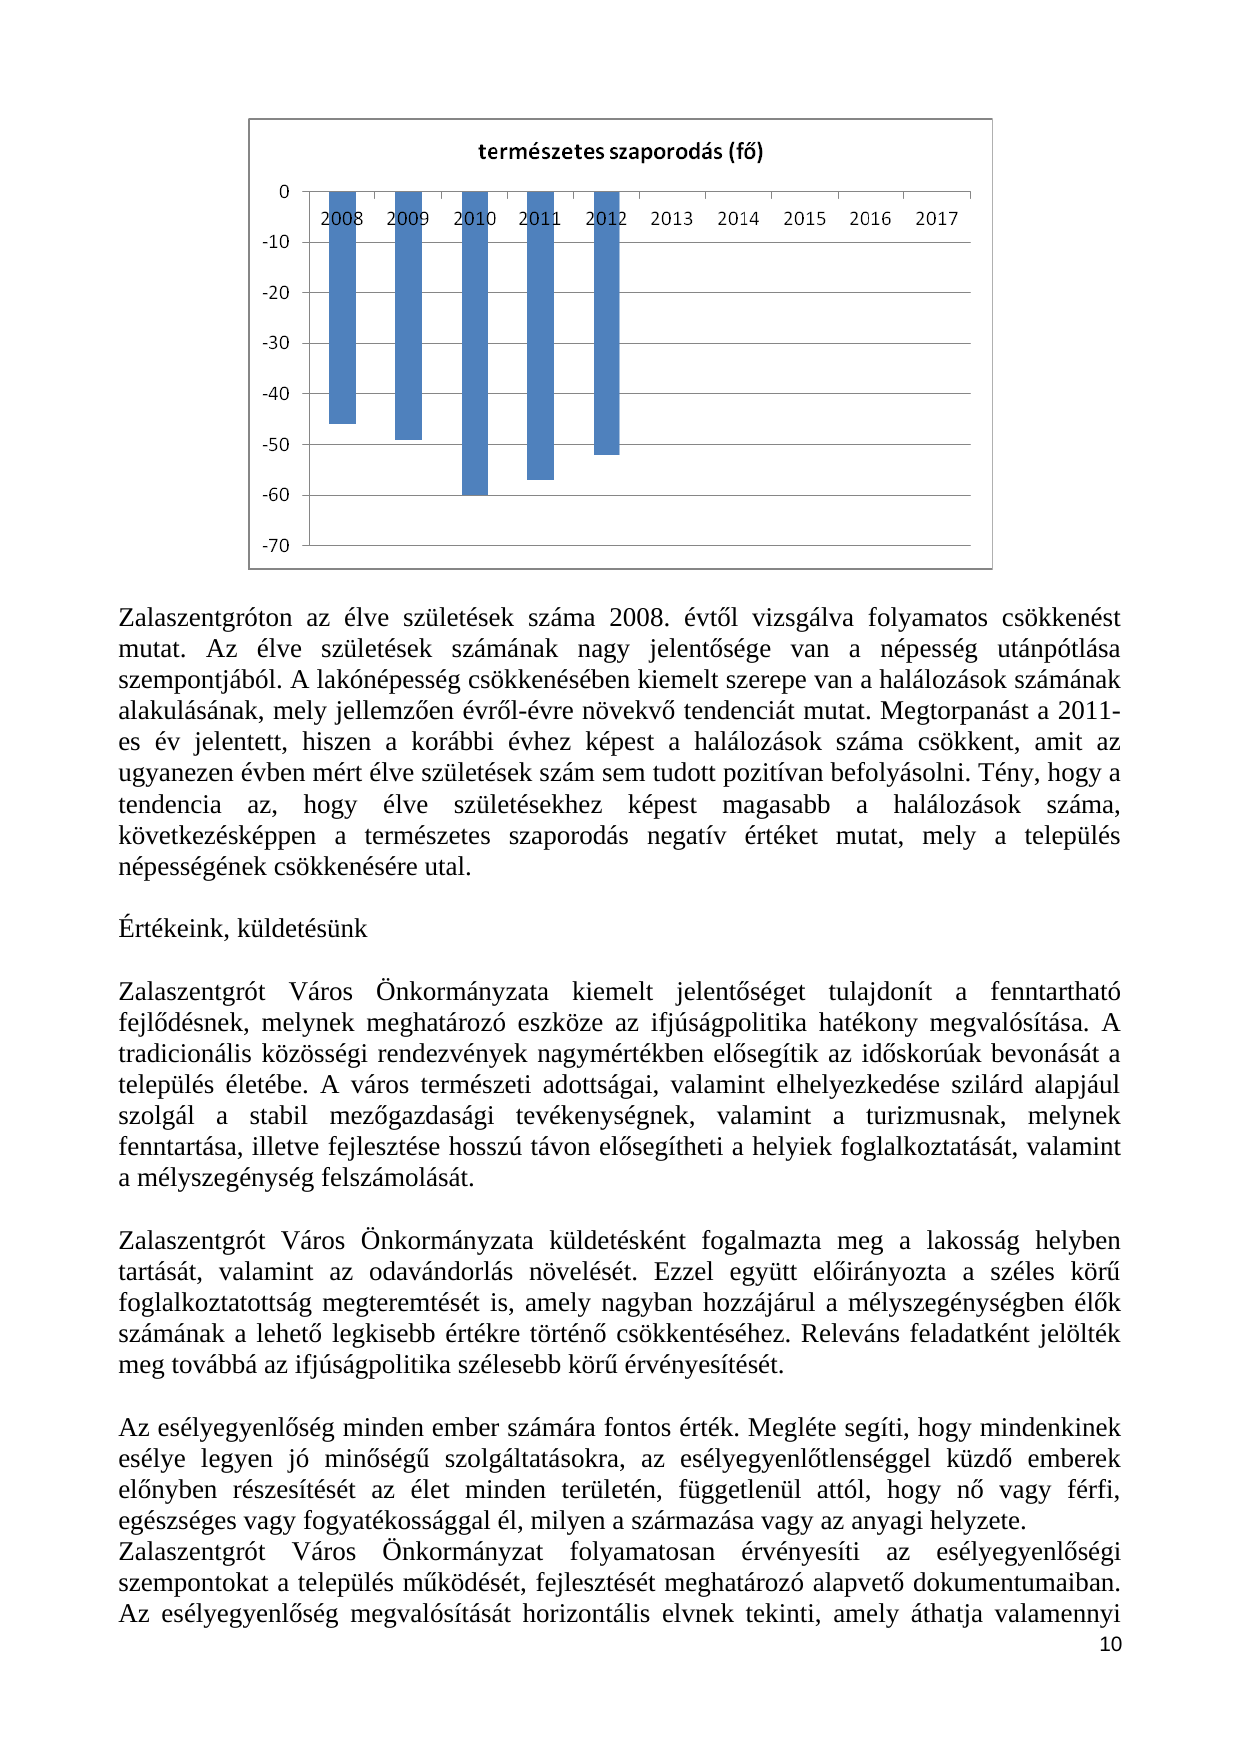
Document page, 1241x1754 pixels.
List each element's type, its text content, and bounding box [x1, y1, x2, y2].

text Zalaszentgrót Város Önkormányzata kiemelt jelentőséget tulajdonít a fenntartható fejlődésnek, melynek meghatározó eszköze az ifjúságpolitika hatékony megvalósítása. A tradicionális közösségi rendezvények nagymértékben elősegítik az időskorúak bevonását a település életébe. A város természeti adottságai, valamint elhelyezkedése szilárd alapjául szolgál a stabil mezőgazdasági tevékenységnek, valamint a turizmusnak, melynek fenntartása, illetve fejlesztése hosszú távon elősegítheti a helyiek foglalkoztatását, valamint a mélyszegénység felszámolását. [118, 974, 1122, 1193]
text Zalaszentgrót Város Önkormányzata küldetésként fogalmazta meg a lakosság helyben tartását, valamint az odavándorlás növelését. Ezzel együtt előirányozta a széles körű foglalkoztatottság megteremtését is, amely nagyban hozzájárul a mélyszegénységben élők számának a lehető legkisebb értékre történő csökkentéséhez. Releváns feladatként jelölték meg továbbá az ifjúságpolitika szélesebb körű érvényesítését. [118, 1224, 1122, 1379]
picture [247, 118, 993, 570]
text Zalaszentgróton az élve születések száma 2008. évtől vizsgálva folyamatos csökkenést mutat. Az élve születések számának nagy jelentősége van a népesség utánpótlása szempontjából. A lakónépesség csökkenésében kiemelt szerepe van a halálozások számának alakulásának, mely jellemzően évről-évre növekvő tendenciát mutat. Megtorpanást a 2011-es év jelentett, hiszen a korábbi évhez képest a halálozások száma csökkent, amit az ugyanezen évben mért élve születések szám sem tudott pozitívan befolyásolni. Tény, hogy a tendencia az, hogy élve születésekhez képest magasabb a halálozások száma, következésképpen a természetes szaporodás negatív értéket mutat, mely a település népességének csökkenésére utal. [118, 601, 1122, 881]
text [118, 1535, 1122, 1629]
text Az esélyegyenlőség minden ember számára fontos érték. Megléte segíti, hogy mindenkinek esélye legyen jó minőségű szolgáltatásokra, az esélyegyenlőtlenséggel küzdő emberek előnyben részesítését az élet minden területén, függetlenül attól, hogy nő vagy férfi, egészséges vagy fogyatékossággal él, milyen a származása vagy az anyagi helyzete. [118, 1411, 1122, 1535]
subtitle Értékeink, küldetésünk [118, 912, 1122, 943]
